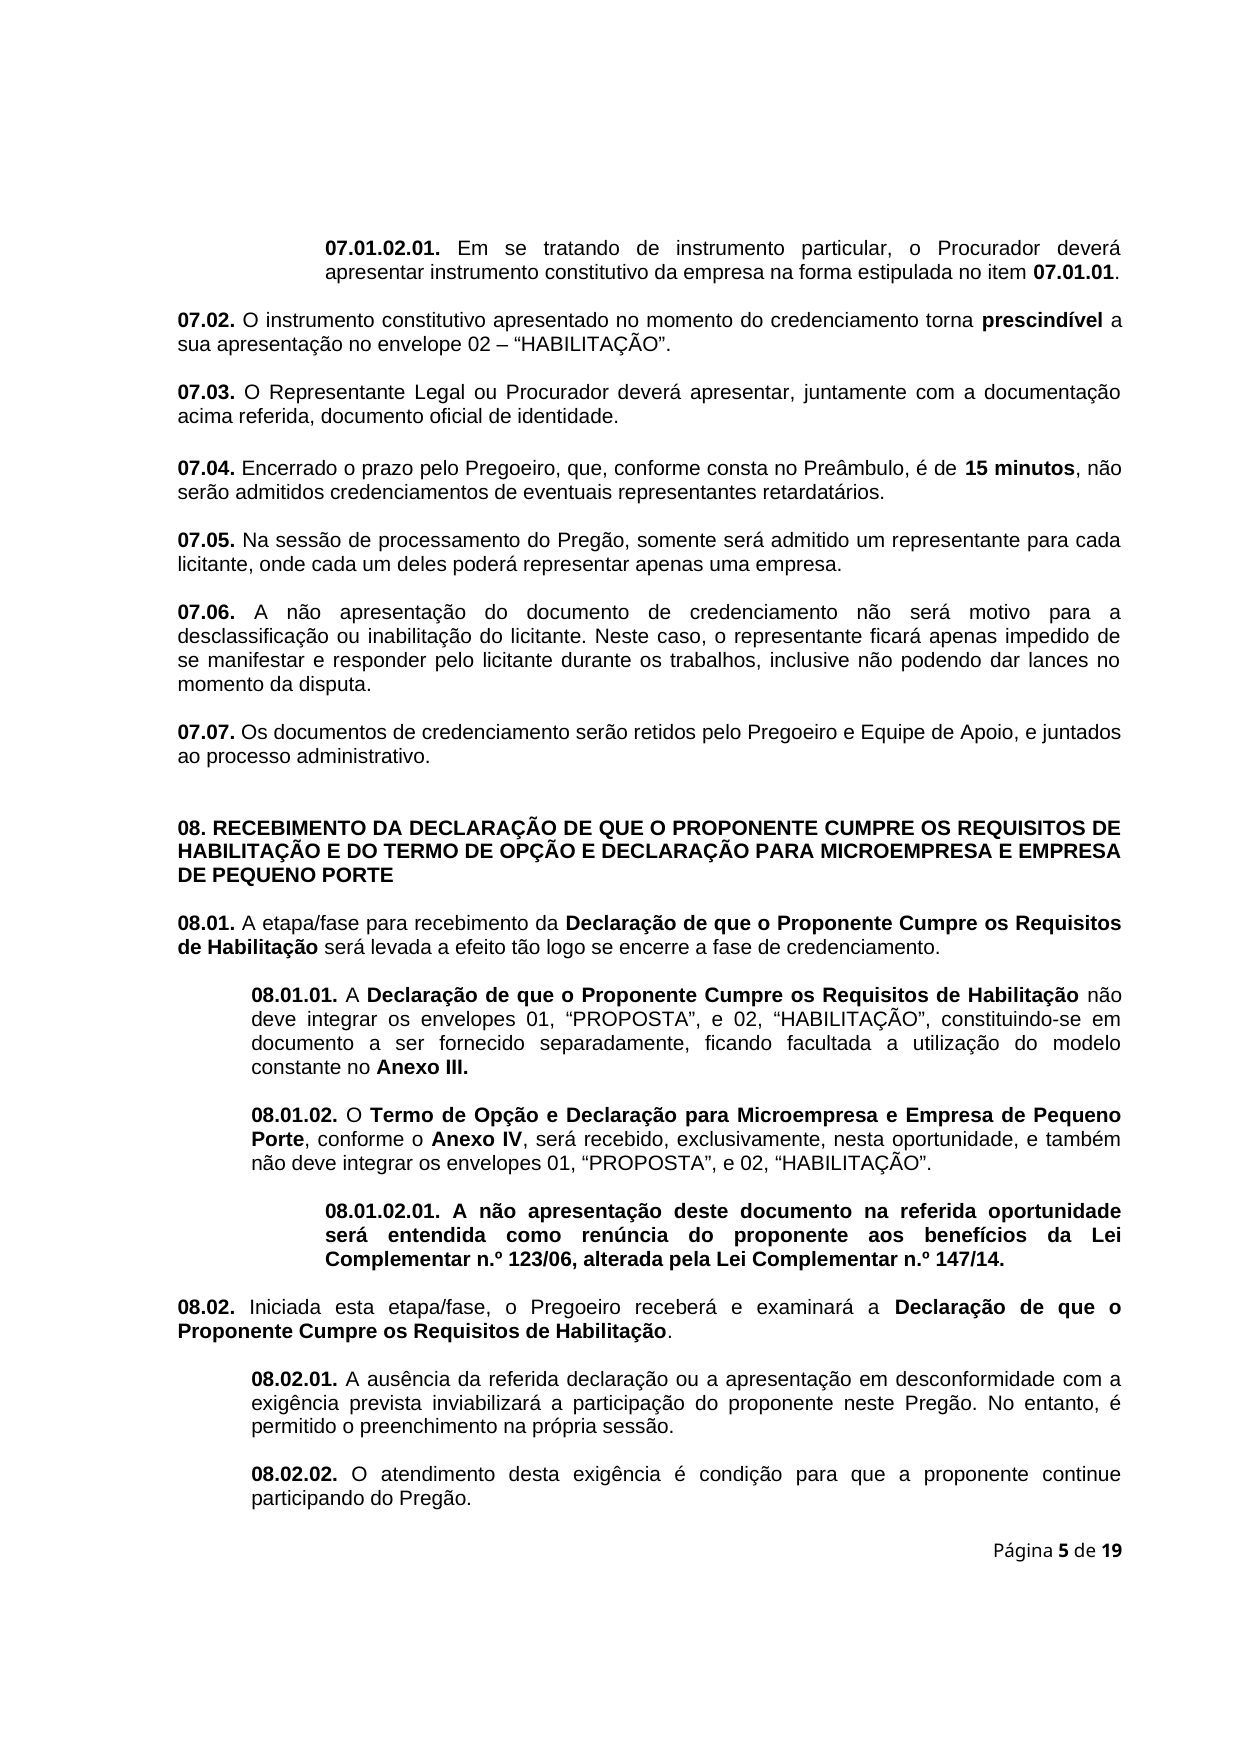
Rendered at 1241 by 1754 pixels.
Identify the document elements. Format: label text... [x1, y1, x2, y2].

text 08.02. Iniciada esta etapa/fase, o Pregoeiro receberá e examinará a Declaração de que o Proponente Cumpre os Requisitos de Habilitação. [177, 1294, 1122, 1342]
text 07.05. Na sessão de processamento do Pregão, somente será admitido um representante para cada licitante, onde cada um deles poderá representar apenas uma empresa. [177, 528, 1122, 576]
text 07.04. Encerrado o prazo pelo Pregoeiro, que, conforme consta no Preâmbulo, é de 15 minutos, não serão admitidos credenciamentos de eventuais representantes retardatários. [177, 456, 1122, 504]
text 07.07. Os documentos de credenciamento serão retidos pelo Pregoeiro e Equipe de Apoio, e juntados ao processo administrativo. [177, 719, 1122, 767]
text 08.01.02.01. A não apresentação deste documento na referida oportunidade será entendida como renúncia do proponente aos benefícios da Lei Complementar n.º 123/06, alterada pela Lei Complementar n.º 147/14. [325, 1199, 1122, 1271]
text 08. RECEBIMENTO DA DECLARAÇÃO DE QUE O PROPONENTE CUMPRE OS REQUISITOS DE HABILITAÇÃO E DO TERMO DE OPÇÃO E DECLARAÇÃO PARA MICROEMPRESA E EMPRESA DE PEQUENO PORTE [177, 815, 1122, 887]
text 08.02.02. O atendimento desta exigência é condição para que a proponente continue participando do Pregão. [251, 1462, 1122, 1510]
text 07.02. O instrumento constitutivo apresentado no momento do credenciamento torna prescindível a sua apresentação no envelope 02 – “HABILITAÇÃO”. [177, 308, 1122, 356]
text 08.01.01. A Declaração de que o Proponente Cumpre os Requisitos de Habilitação não deve integrar os envelopes 01, “PROPOSTA”, e 02, “HABILITAÇÃO”, constituindo-se em documento a ser fornecido separadamente, ficando facultada a utilização do modelo constante no Anexo III. [251, 983, 1122, 1079]
text 07.01.02.01. Em se tratando de instrumento particular, o Procurador deverá apresentar instrumento constitutivo da empresa na forma estipulada no item 07.01.01. [325, 236, 1122, 284]
text 07.06. A não apresentação do documento de credenciamento não será motivo para a desclassificação ou inabilitação do licitante. Neste caso, o representante ficará apenas impedido de se manifestar e responder pelo licitante durante os trabalhos, inclusive não podendo dar lances no momento da disputa. [177, 600, 1122, 696]
text 08.01.02. O Termo de Opção e Declaração para Microempresa e Empresa de Pequeno Porte, conforme o Anexo IV, será recebido, exclusivamente, nesta oportunidade, e também não deve integrar os envelopes 01, “PROPOSTA”, e 02, “HABILITAÇÃO”. [251, 1103, 1122, 1175]
text 08.02.01. A ausência da referida declaração ou a apresentação em desconformidade com a exigência prevista inviabilizará a participação do proponente neste Pregão. No entanto, é permitido o preenchimento na própria sessão. [251, 1366, 1122, 1438]
text 07.03. O Representante Legal ou Procurador deverá apresentar, juntamente com a documentação acima referida, documento oficial de identidade. [177, 380, 1122, 428]
text 08.01. A etapa/fase para recebimento da Declaração de que o Proponente Cumpre os Requisitos de Habilitação será levada a efeito tão logo se encerre a fase de credenciamento. [177, 911, 1122, 959]
